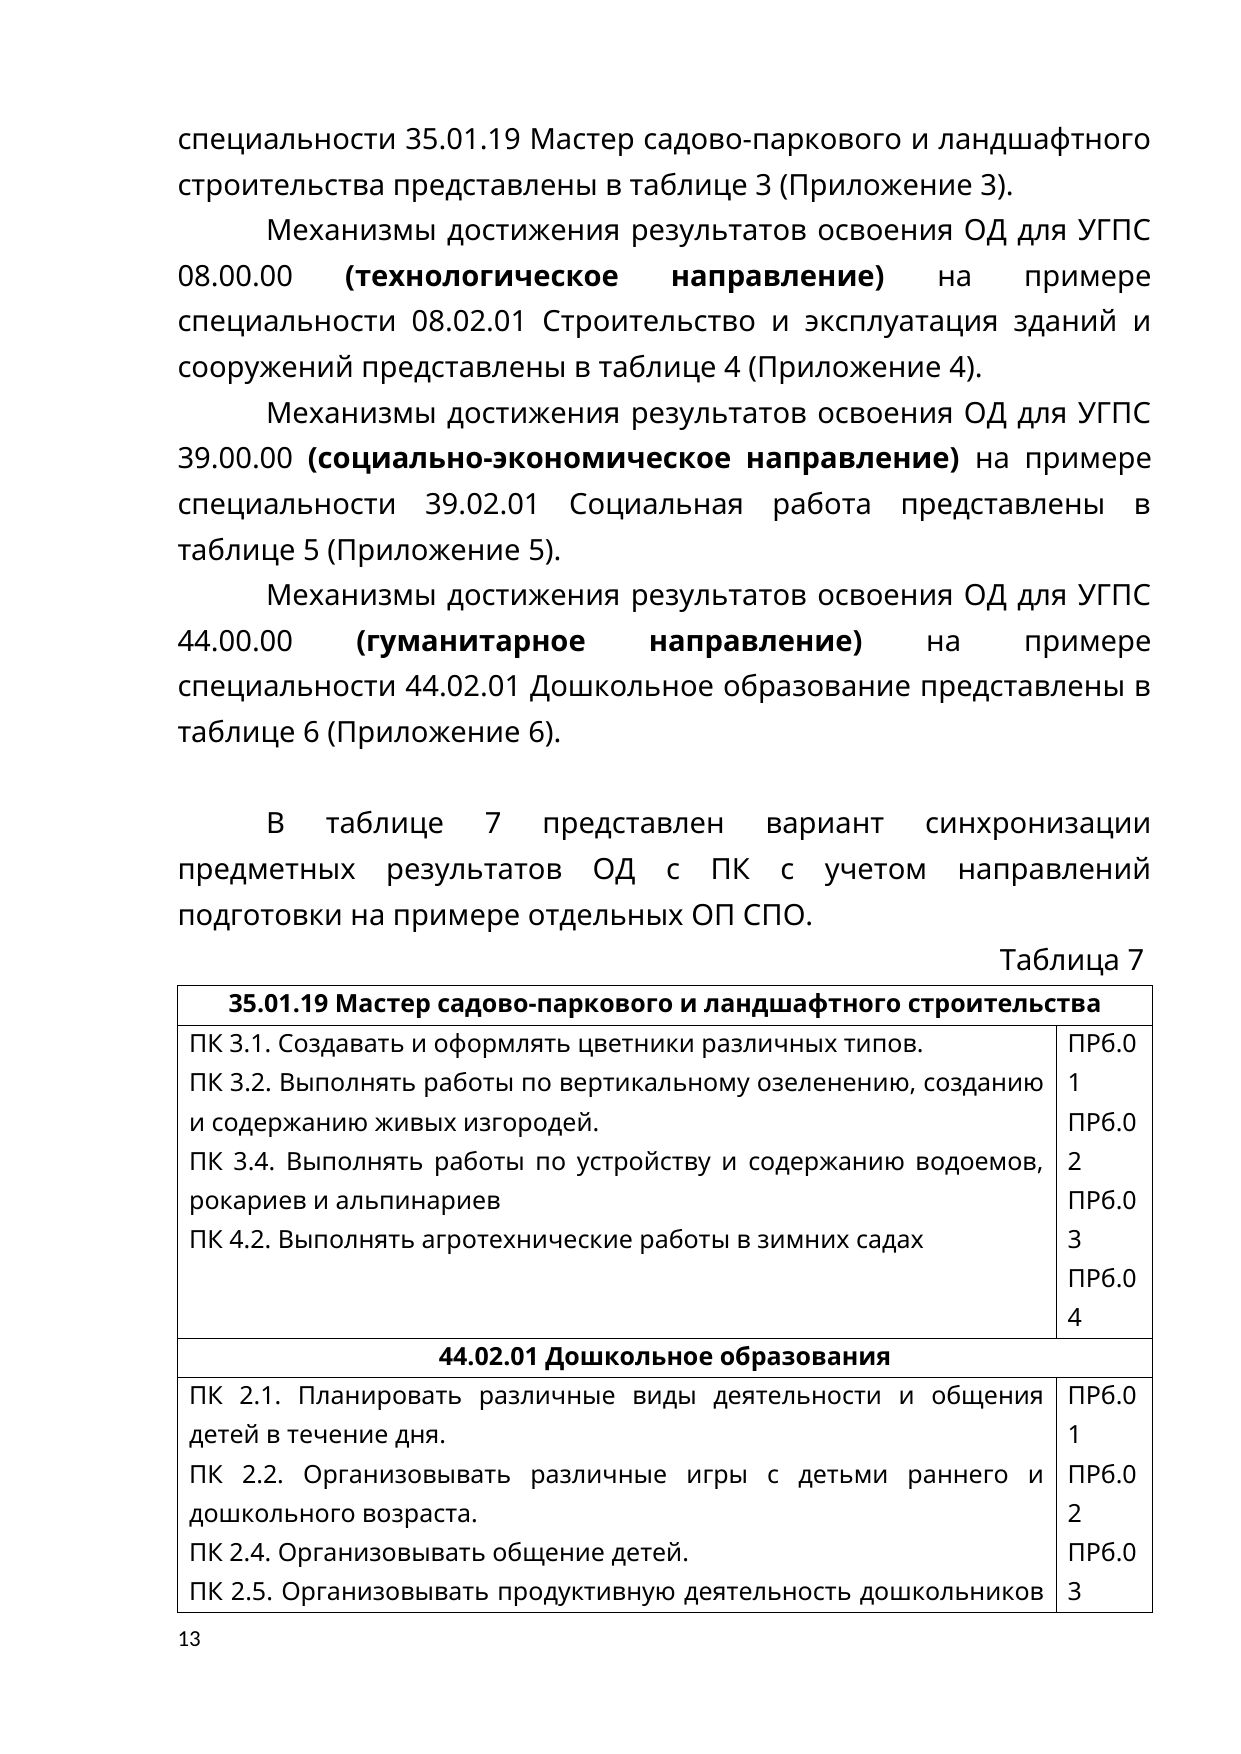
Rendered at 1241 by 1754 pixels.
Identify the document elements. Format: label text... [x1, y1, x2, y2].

text Механизмы достижения результатов освоения ОД для УГПС 08.00.00 (технологическое направление) на примере специальности 08.02.01 Строительство и эксплуатация зданий и сооружений представлены в таблице 4 (Приложение 4). [177, 209, 1152, 386]
table_cell 44.02.01 Дошкольное образования [178, 1339, 1152, 1377]
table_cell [1057, 1378, 1152, 1612]
table_header 35.01.19 Мастер садово-паркового и ландшафтного строительства [178, 986, 1152, 1025]
text Механизмы достижения результатов освоения ОД для УГПС 44.00.00 (гуманитарное направление) на примере специальности 44.02.01 Дошкольное образование представлены в таблице 6 (Приложение 6). [177, 574, 1152, 751]
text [177, 118, 1152, 203]
table_cell ПРб.01 ПРб.02 ПРб.03 ПРб.04 [1057, 1026, 1152, 1338]
table_cell ПК 3.1. Создавать и оформлять цветники различных типов. ПК 3.2. Выполнять работы по вертикальному озеленению, созданию и содержанию живых изгородей. ПК 3.4. Выполнять работы по устройству и содержанию водоемов, рокариев и альпинариев ПК 4.2. Выполнять агротехнические работы в зимних садах [178, 1026, 1056, 1338]
text Механизмы достижения результатов освоения ОД для УГПС 39.00.00 (социально-экономическое направление) на примере специальности 39.02.01 Социальная работа представлены в таблице 5 (Приложение 5). [177, 392, 1152, 568]
text Таблица 7 [177, 939, 1152, 979]
text В таблице 7 представлен вариант синхронизации предметных результатов ОД с ПК с учетом направлений подготовки на примере отдельных ОП СПО. [177, 802, 1152, 933]
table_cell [178, 1378, 1056, 1612]
